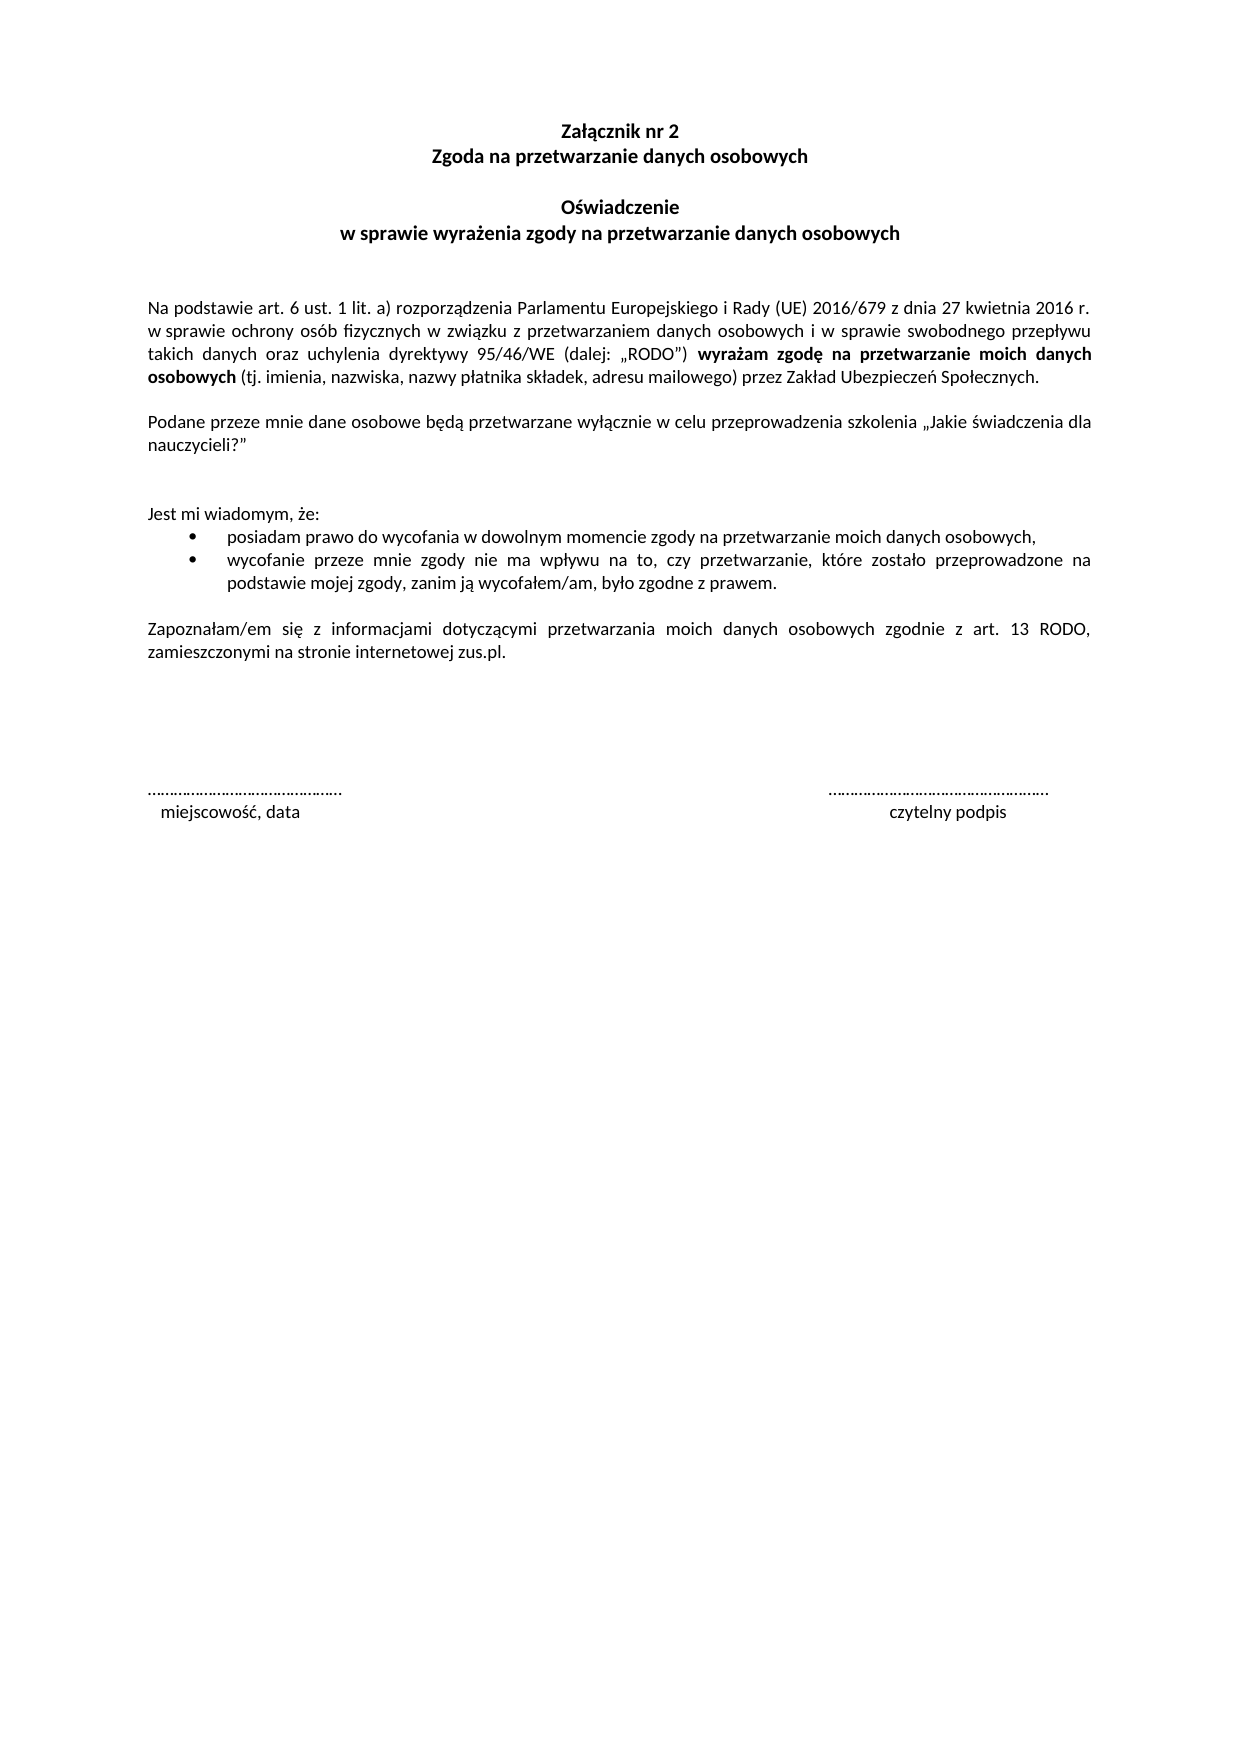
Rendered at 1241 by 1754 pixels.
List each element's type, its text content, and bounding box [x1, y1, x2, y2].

text Jest mi wiadomym, że: [148, 502, 1093, 525]
text Zapoznałam/em się z informacjami dotyczącymi przetwarzania moich danych osobowych zgodnie z art. 13 RODO, zamieszczonymi na stronie internetowej zus.pl. [148, 617, 1093, 663]
text Na podstawie art. 6 ust. 1 lit. a) rozporządzenia Parlamentu Europejskiego i Rady (UE) 2016/679 z dnia 27 kwietnia 2016 r. w sprawie ochrony osób fizycznych w związku z przetwarzaniem danych osobowych i w sprawie swobodnego przepływu takich danych oraz uchylenia dyrektywy 95/46/WE (dalej: „RODO”) wyrażam zgodę na przetwarzanie moich danych osobowych (tj. imienia, nazwiska, nazwy płatnika składek, adresu mailowego) przez Zakład Ubezpieczeń Społecznych. [148, 296, 1093, 388]
text Załącznik nr 2 [148, 118, 1093, 144]
list posiadam prawo do wycofania w dowolnym momencie zgody na przetwarzanie moich danych osobowych, [189, 525, 1093, 548]
text miejscowość, data czytelny podpis [148, 800, 1093, 823]
text Podane przeze mnie dane osobowe będą przetwarzane wyłącznie w celu przeprowadzenia szkolenia „Jakie świadczenia dla nauczycieli?” [148, 411, 1093, 457]
text Zgoda na przetwarzanie danych osobowych [148, 144, 1093, 169]
text Oświadczenie [148, 194, 1093, 220]
list wycofanie przeze mnie zgody nie ma wpływu na to, czy przetwarzanie, które zostało przeprowadzone na podstawie mojej zgody, zanim ją wycofałem/am, było zgodne z prawem. [189, 548, 1093, 594]
text w sprawie wyrażenia zgody na przetwarzanie danych osobowych [148, 220, 1093, 245]
text ……………………………………… …………………………………………… [148, 777, 1093, 800]
